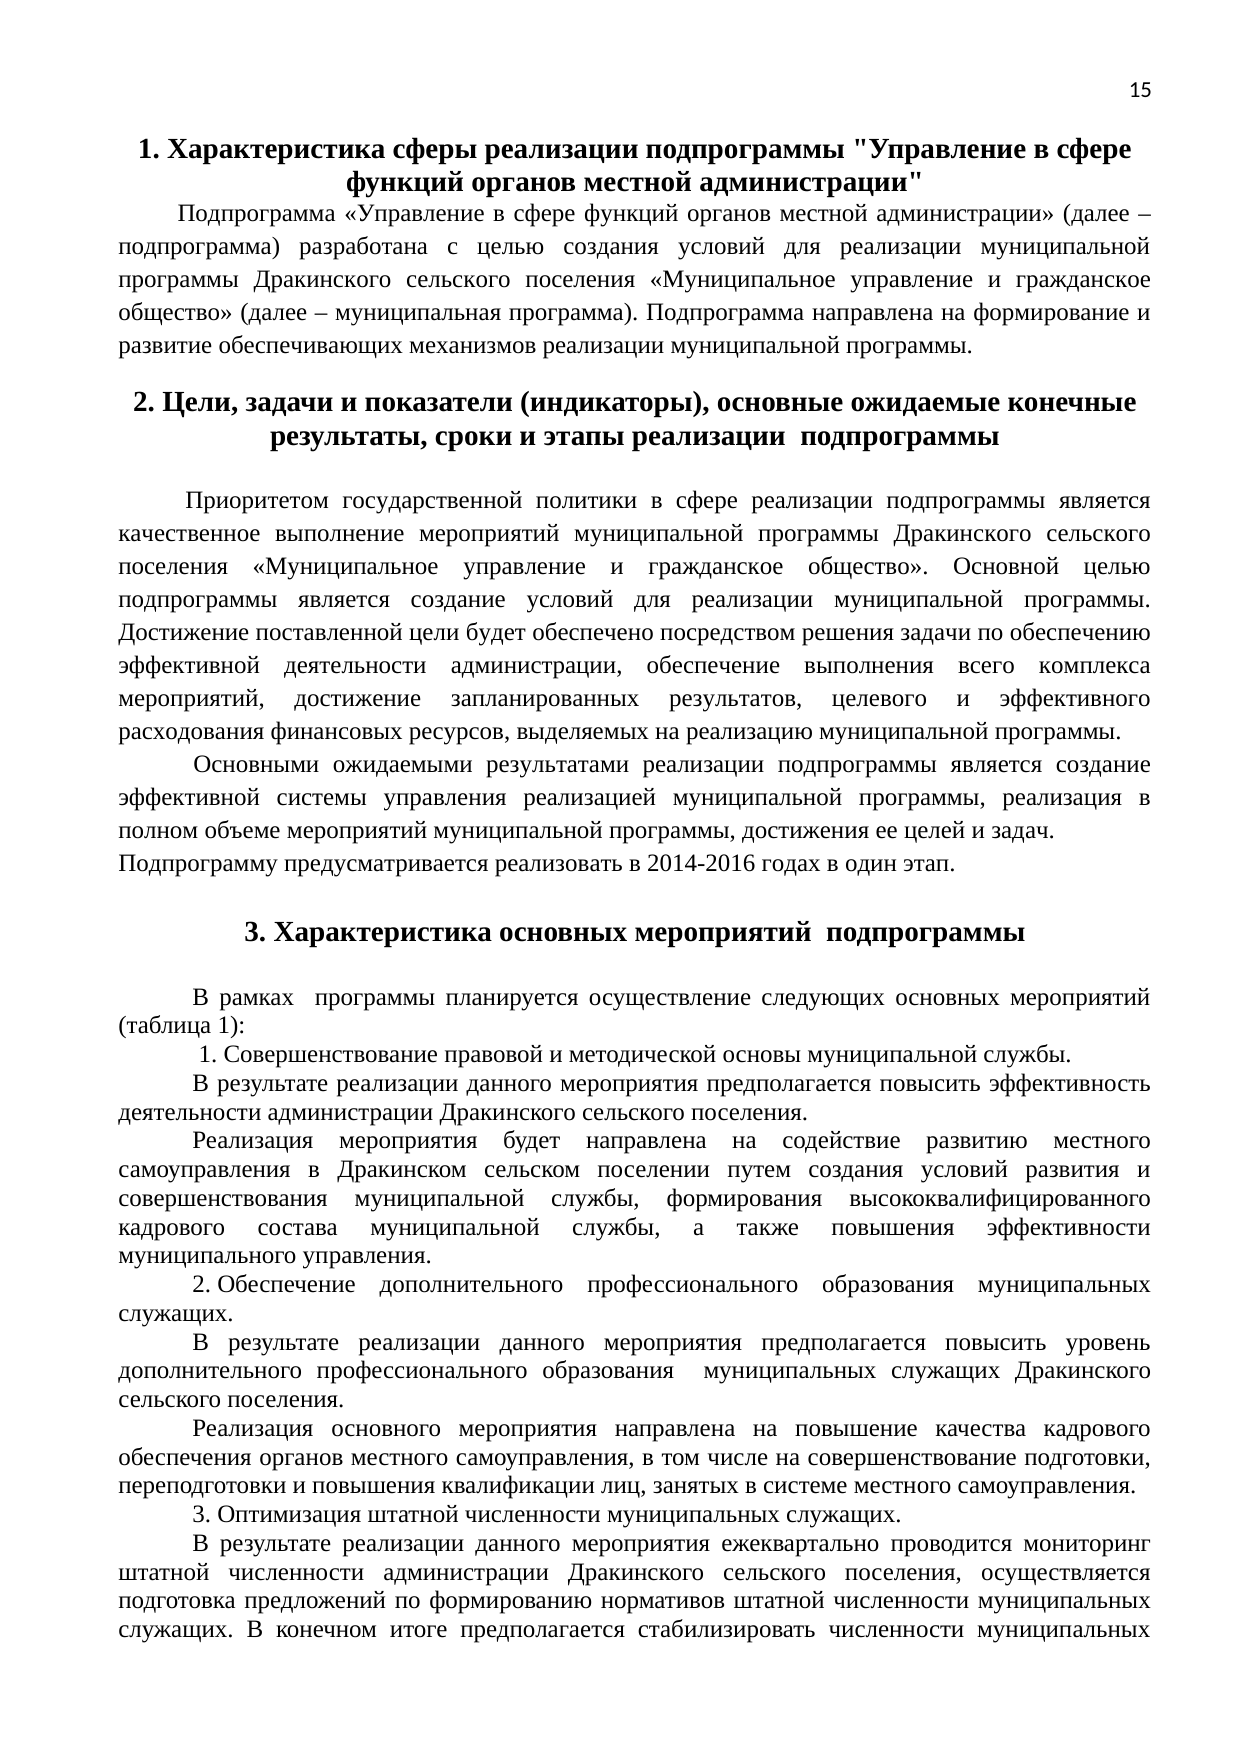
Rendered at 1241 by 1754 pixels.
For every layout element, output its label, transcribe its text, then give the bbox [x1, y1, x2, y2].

text 3. Характеристика основных мероприятий подпрограммы [118, 914, 1152, 948]
text 3. Оптимизация штатной численности муниципальных служащих. [118, 1499, 1152, 1528]
text Основными ожидаемыми результатами реализации подпрограммы является создание эффективной системы управления реализацией муниципальной программы, реализация в полном объеме мероприятий муниципальной программы, достижения ее целей и задач. [118, 749, 1152, 844]
text Приоритетом государственной политики в сфере реализации подпрограммы является качественное выполнение мероприятий муниципальной программы Дракинского сельского поселения «Муниципальное управление и гражданское общество». Основной целью подпрограммы является создание условий для реализации муниципальной программы. Достижение поставленной цели будет обеспечено посредством решения задачи по обеспечению эффективной деятельности администрации, обеспечение выполнения всего комплекса мероприятий, достижение запланированных результатов, целевого и эффективного расходования финансовых ресурсов, выделяемых на реализацию муниципальной программы. [118, 485, 1152, 744]
text Подпрограмма «Управление в сфере функций органов местной администрации» (далее – подпрограмма) разработана с целью создания условий для реализации муниципальной программы Дракинского сельского поселения «Муниципальное управление и гражданское общество» (далее – муниципальная программа). Подпрограмма направлена на формирование и развитие обеспечивающих механизмов реализации муниципальной программы. [118, 198, 1152, 359]
text В результате реализации данного мероприятия предполагается повысить эффективность деятельности администрации Дракинского сельского поселения. [118, 1068, 1152, 1125]
text Подпрограмму предусматривается реализовать в 2014-2016 годах в один этап. [118, 848, 1152, 877]
text В рамках программы планируется осуществление следующих основных мероприятий (таблица 1): [118, 982, 1152, 1039]
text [118, 1528, 1152, 1643]
text 1. Характеристика сферы реализации подпрограммы "Управление в сфере функций органов местной администрации" [118, 131, 1152, 198]
text Реализация мероприятия будет направлена на содействие развитию местного самоуправления в Дракинском сельском поселении путем создания условий развития и совершенствования муниципальной службы, формирования высококвалифицированного кадрового состава муниципальной службы, а также повышения эффективности муниципального управления. [118, 1125, 1152, 1269]
text 2. Обеспечение дополнительного профессионального образования муниципальных служащих. [118, 1269, 1152, 1327]
text 1. Совершенствование правовой и методической основы муниципальной службы. [118, 1039, 1152, 1068]
text 2. Цели, задачи и показатели (индикаторы), основные ожидаемые конечные результаты, сроки и этапы реализации подпрограммы [118, 384, 1152, 451]
text В результате реализации данного мероприятия предполагается повысить уровень дополнительного профессионального образования муниципальных служащих Дракинского сельского поселения. [118, 1327, 1152, 1413]
text Реализация основного мероприятия направлена на повышение качества кадрового обеспечения органов местного самоуправления, в том числе на совершенствование подготовки, переподготовки и повышения квалификации лиц, занятых в системе местного самоуправления. [118, 1413, 1152, 1499]
